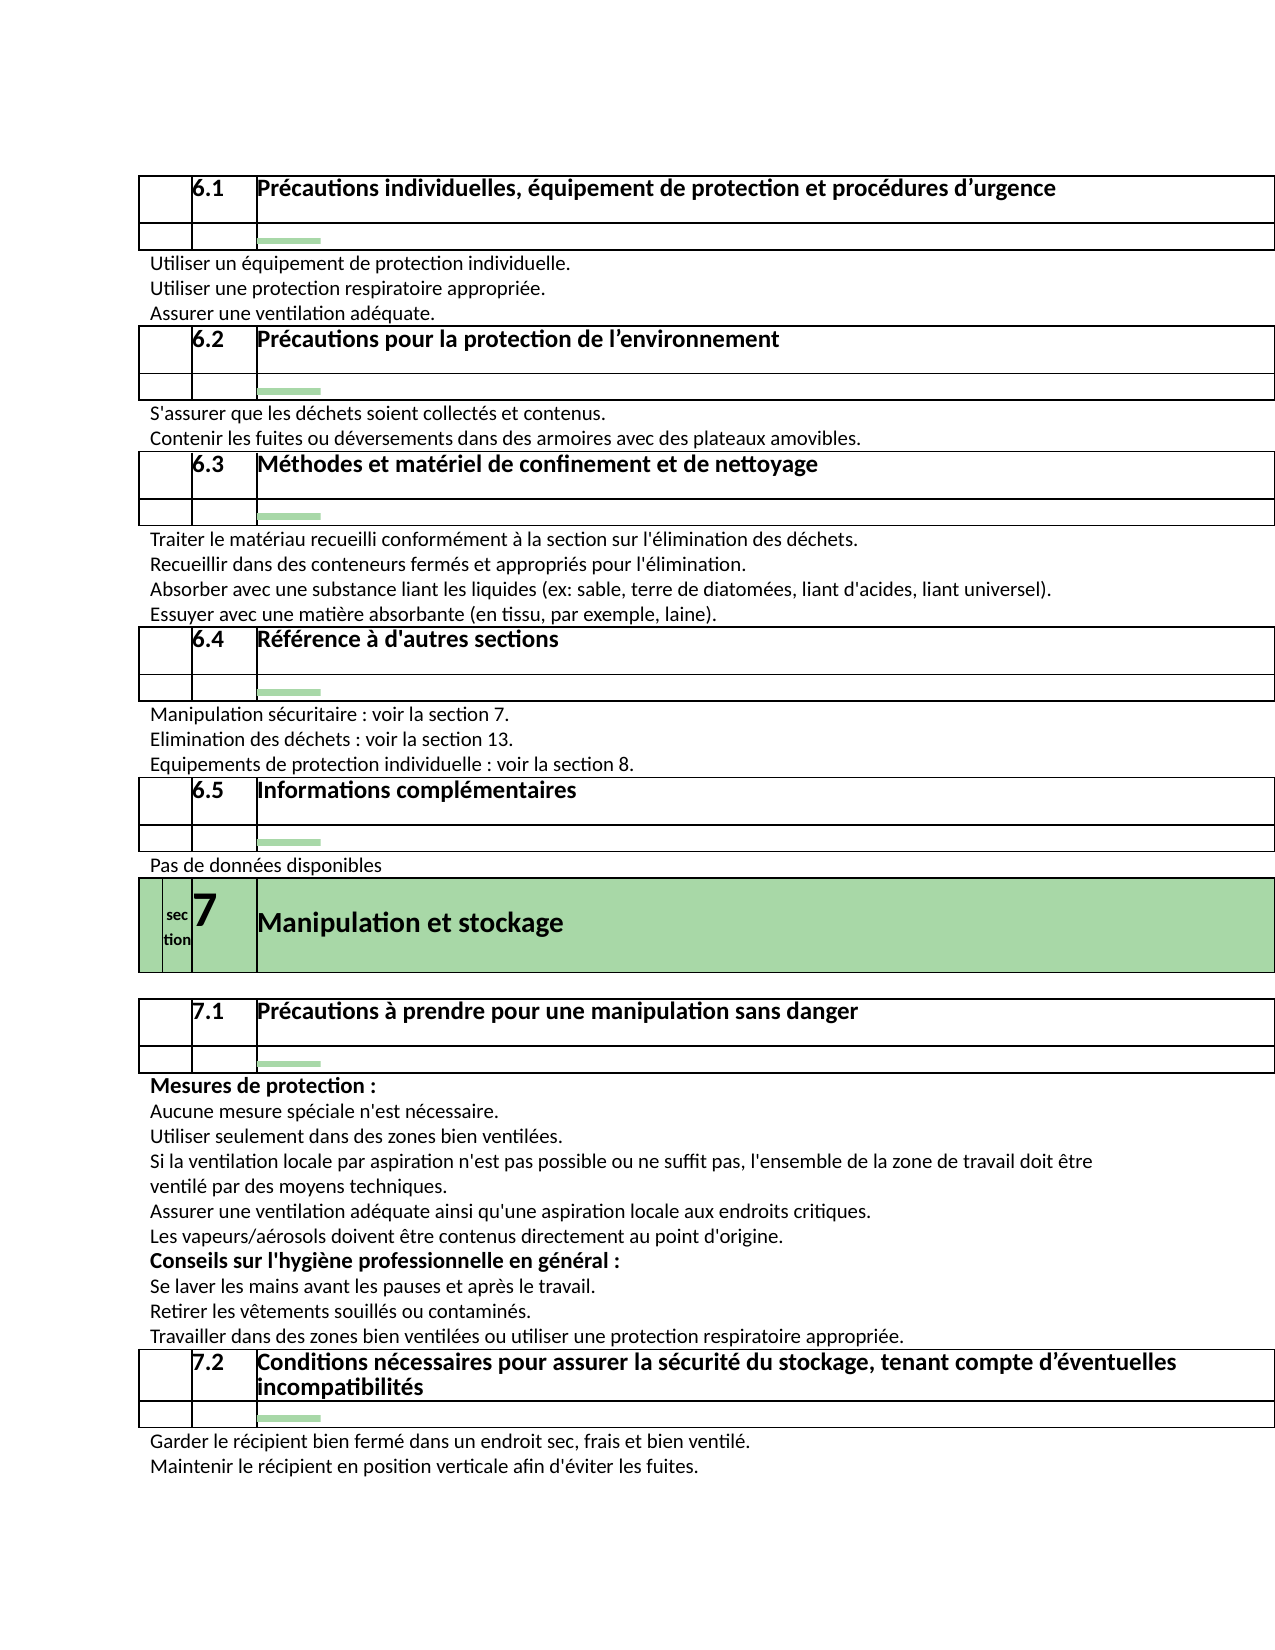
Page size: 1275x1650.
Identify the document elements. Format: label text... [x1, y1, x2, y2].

table_header 6.2 [193, 327, 256, 373]
text Les vapeurs/aérosols doivent être contenus directement au point d'origine. [150, 1223, 1125, 1248]
text Traiter le matériau recueilli conformément à la section sur l'élimination des déchets. [150, 526, 1125, 551]
table_cell [258, 1047, 1274, 1072]
text Si la ventilation locale par aspiration n'est pas possible ou ne suffit pas, l'ensemble de la zone de travail doit être ventilé par des moyens techniques. [150, 1148, 1125, 1198]
table_header Précautions pour la protection de l’environnement [258, 327, 1274, 373]
text Contenir les fuites ou déversements dans des armoires avec des plateaux amovibles. [150, 426, 1125, 451]
text Travailler dans des zones bien ventilées ou utiliser une protection respiratoire appropriée. [150, 1323, 1125, 1348]
table_cell [140, 826, 191, 851]
table_header Référence à d'autres sections [258, 628, 1274, 673]
table_header Informations complémentaires [258, 778, 1274, 824]
text Maintenir le récipient en position verticale afin d'éviter les fuites. [150, 1453, 1125, 1478]
text Mesures de protection : [150, 1074, 1125, 1098]
table_header 7.2 [193, 1350, 256, 1400]
table_header 7 [193, 879, 256, 972]
table_cell [258, 224, 1274, 249]
text Garder le récipient bien fermé dans un endroit sec, frais et bien ventilé. [150, 1428, 1125, 1453]
table_cell [258, 500, 1274, 525]
text Conseils sur l'hygiène professionnelle en général : [150, 1248, 1125, 1273]
table_cell [258, 1402, 1274, 1427]
text Utiliser un équipement de protection individuelle. [150, 251, 1125, 275]
table_header 7.1 [193, 1000, 256, 1045]
text Assurer une ventilation adéquate. [150, 300, 1125, 325]
table_cell [258, 675, 1274, 700]
text Recueillir dans des conteneurs fermés et appropriés pour l'élimination. [150, 551, 1125, 576]
table_cell [140, 675, 191, 700]
table_cell [258, 374, 1274, 399]
table_header Manipulation et stockage [258, 879, 1274, 972]
text Aucune mesure spéciale n'est nécessaire. [150, 1098, 1125, 1123]
text S'assurer que les déchets soient collectés et contenus. [150, 401, 1125, 426]
table_cell [193, 500, 256, 525]
table_cell [140, 224, 191, 249]
table_header [140, 327, 191, 373]
table_header 6.5 [193, 778, 256, 824]
text Se laver les mains avant les pauses et après le travail. [150, 1273, 1125, 1298]
text Equipements de protection individuelle : voir la section 8. [150, 752, 1125, 777]
table_cell [140, 1047, 191, 1072]
text Assurer une ventilation adéquate ainsi qu'une aspiration locale aux endroits critiques. [150, 1198, 1125, 1223]
table_header [140, 778, 191, 824]
table_header Précautions individuelles, équipement de protection et procédures d’urgence [258, 177, 1274, 222]
text Utiliser seulement dans des zones bien ventilées. [150, 1123, 1125, 1148]
text Essuyer avec une matière absorbante (en tissu, par exemple, laine). [150, 601, 1125, 626]
table_header [140, 1350, 191, 1400]
table_cell [193, 826, 256, 851]
text Utiliser une protection respiratoire appropriée. [150, 275, 1125, 300]
text Manipulation sécuritaire : voir la section 7. [150, 702, 1125, 727]
table_header 6.1 [193, 177, 256, 222]
table_cell [193, 374, 256, 399]
table_header [140, 177, 191, 222]
text Pas de données disponibles [150, 852, 1125, 877]
table_cell [193, 224, 256, 249]
table_cell [193, 1047, 256, 1072]
table_cell [258, 826, 1274, 851]
text Absorber avec une substance liant les liquides (ex: sable, terre de diatomées, liant d'acides, liant universel). [150, 576, 1125, 601]
text Elimination des déchets : voir la section 13. [150, 727, 1125, 752]
table_cell [140, 1402, 191, 1427]
table_cell [193, 1402, 256, 1427]
table_header Méthodes et matériel de confinement et de nettoyage [258, 452, 1274, 498]
table_header Conditions nécessaires pour assurer la sécurité du stockage, tenant compte d’éventuelles incompatibilités [258, 1350, 1274, 1400]
table_header [140, 1000, 191, 1045]
table_header [140, 879, 162, 972]
table_cell [140, 374, 191, 399]
table_header section [163, 879, 191, 972]
table_cell [140, 500, 191, 525]
text Retirer les vêtements souillés ou contaminés. [150, 1298, 1125, 1323]
table_header [140, 628, 191, 673]
table_header [140, 452, 192, 498]
table_cell [193, 675, 256, 700]
table_header 6.3 [193, 452, 257, 498]
table_header 6.4 [193, 628, 256, 673]
table_header Précautions à prendre pour une manipulation sans danger [258, 1000, 1274, 1045]
